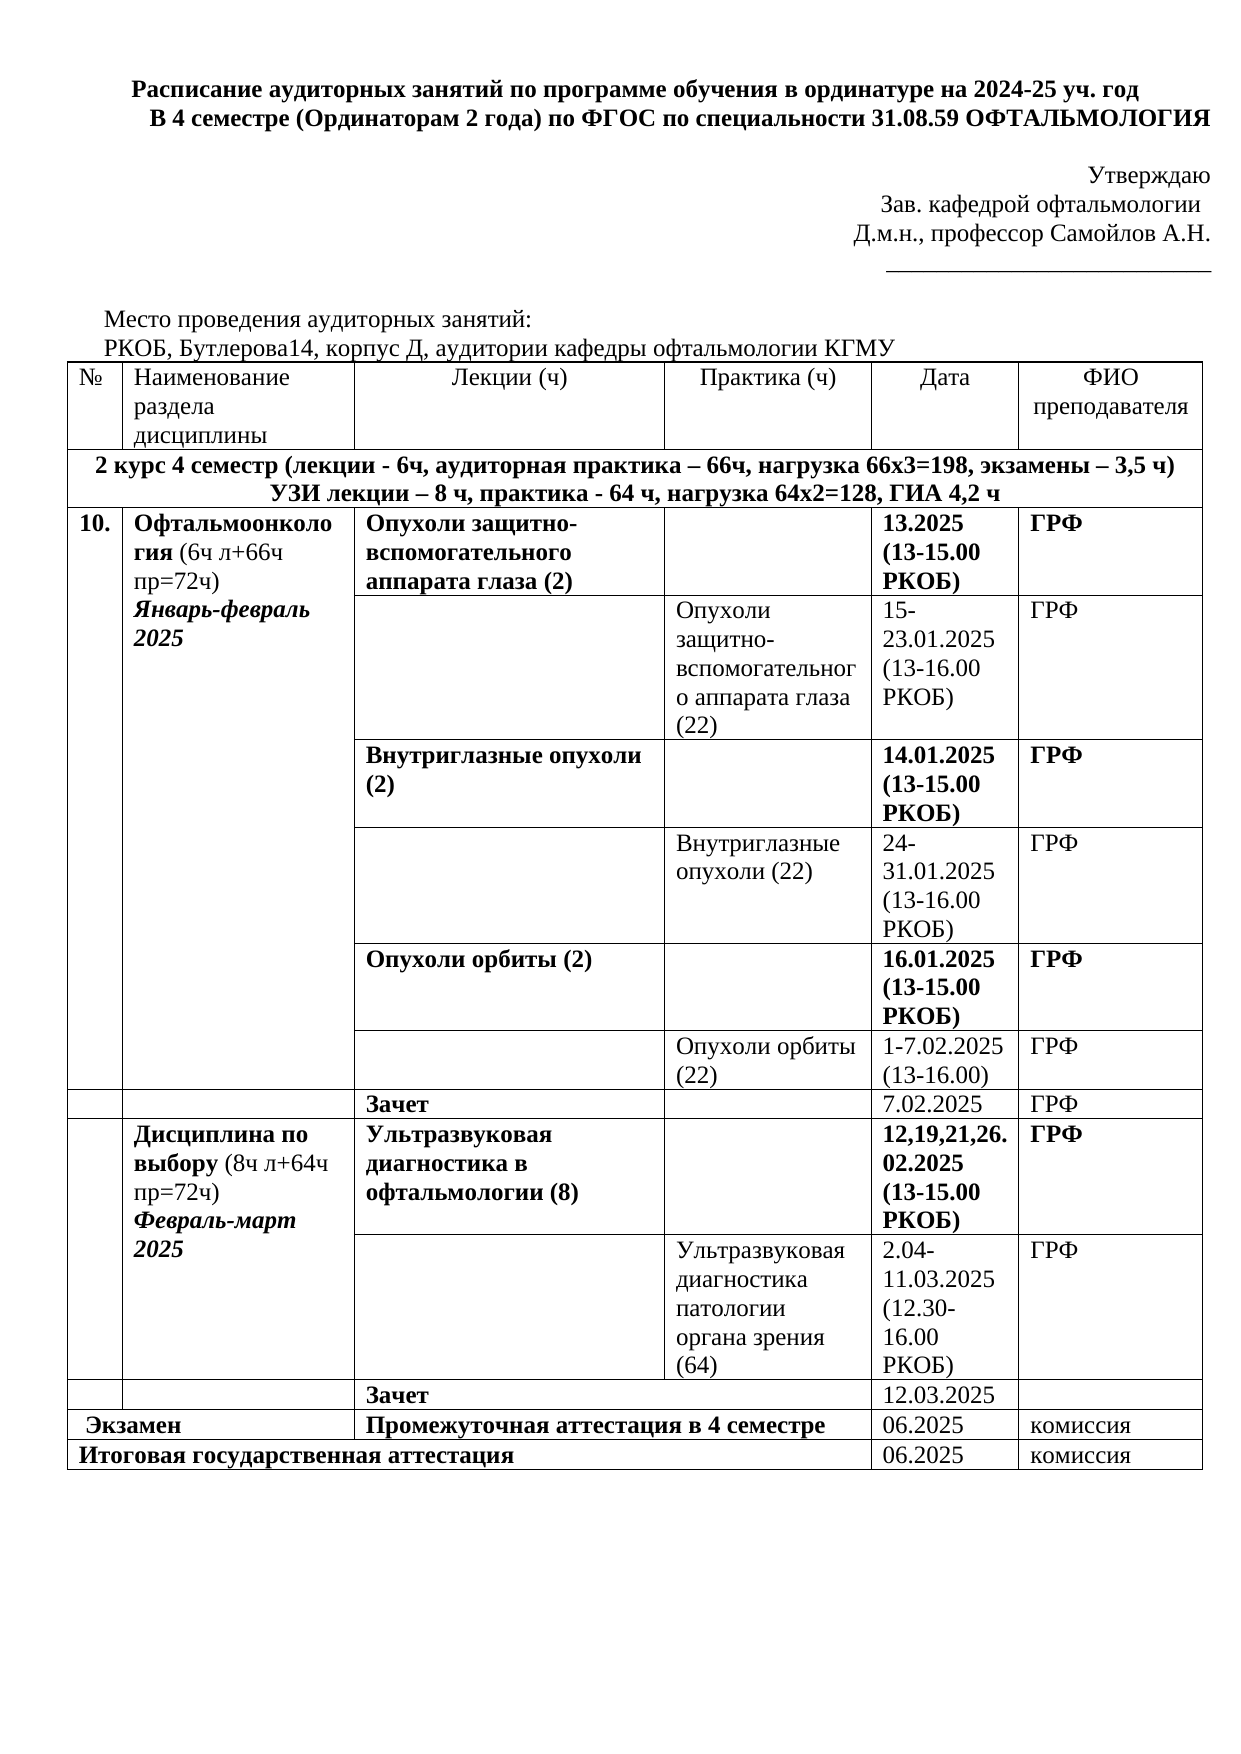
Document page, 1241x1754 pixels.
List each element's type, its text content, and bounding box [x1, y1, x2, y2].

table_cell Промежуточная аттестация в 4 семестре [355, 1410, 871, 1439]
table_cell Дисциплина по выбору (8ч л+64ч пр=72ч) Февраль-март 2025 [123, 1119, 354, 1379]
table_cell 12,19,21,26.02.2025 (13-15.00 РКОБ) [872, 1119, 1018, 1234]
text Утверждаю [59, 160, 1211, 189]
table_header Практика (ч) [665, 363, 871, 449]
table_cell ГРФ [1019, 828, 1202, 943]
table_cell [665, 1090, 871, 1118]
table_cell [68, 1090, 122, 1118]
text Расписание аудиторных занятий по программе обучения в ординатуре на 2024-25 уч. год [59, 74, 1211, 103]
text В 4 семестре (Ординаторам 2 года) по ФГОС по специальности 31.08.59 ОФТАЛЬМОЛОГИЯ [59, 103, 1211, 131]
table_cell 14.01.2025 (13-15.00 РКОБ) [872, 740, 1018, 827]
table_cell [665, 944, 871, 1030]
table_cell [355, 828, 664, 943]
table_cell Экзамен [68, 1410, 354, 1439]
table_cell 06.2025 [872, 1440, 1018, 1468]
table_cell [665, 740, 871, 827]
table_header Дата [872, 363, 1018, 449]
table_cell ГРФ [1019, 596, 1202, 739]
table_cell 16.01.2025 (13-15.00 РКОБ) [872, 944, 1018, 1030]
table_cell [123, 1090, 354, 1118]
table_cell Опухоли орбиты (2) [355, 944, 664, 1030]
table_cell 1-7.02.2025 (13-16.00) [872, 1031, 1018, 1088]
table_cell Итоговая государственная аттестация [68, 1440, 871, 1468]
text __________________________ [59, 246, 1211, 275]
table_cell Ультразвуковая диагностика патологии органа зрения (64) [665, 1235, 871, 1379]
table_cell ГРФ [1019, 1119, 1202, 1234]
table_cell [355, 596, 664, 739]
table_cell Опухоли орбиты (22) [665, 1031, 871, 1088]
table_cell [68, 1119, 122, 1379]
text РКОБ, Бутлерова14, корпус Д, аудитории кафедры офтальмологии КГМУ [59, 333, 1211, 361]
table_cell ГРФ [1019, 1031, 1202, 1088]
table_header Наименование раздела дисциплины [123, 363, 354, 449]
table_cell 24-31.01.2025 (13-16.00 РКОБ) [872, 828, 1018, 943]
table_cell 7.02.2025 [872, 1090, 1018, 1118]
table_header ФИО преподавателя [1019, 363, 1202, 449]
table_cell Зачет [355, 1090, 664, 1118]
text Место проведения аудиторных занятий: [59, 304, 1211, 333]
table_cell [355, 1235, 664, 1379]
table_cell комиссия [1019, 1410, 1202, 1439]
table_cell ГРФ [1019, 1235, 1202, 1379]
table_cell [355, 1031, 664, 1088]
table_cell [665, 508, 871, 594]
table_cell Опухоли защитно-вспомогательного аппарата глаза (2) [355, 508, 664, 594]
table_cell 06.2025 [872, 1410, 1018, 1439]
table_cell Внутриглазные опухоли (22) [665, 828, 871, 943]
table_cell комиссия [1019, 1440, 1202, 1468]
table_header Лекции (ч) [355, 363, 664, 449]
table_cell ГРФ [1019, 1090, 1202, 1118]
table_cell 2 курс 4 семестр (лекции - 6ч, аудиторная практика – 66ч, нагрузка 66х3=198, экзамены – 3,5 ч) УЗИ лекции – 8 ч, практика - 64 ч, нагрузка 64х2=128, ГИА 4,2 ч [68, 450, 1202, 507]
table_cell [123, 1380, 354, 1409]
text Зав. кафедрой офтальмологии [59, 189, 1211, 218]
table_cell Внутриглазные опухоли (2) [355, 740, 664, 827]
table_cell 13.2025 (13-15.00 РКОБ) [872, 508, 1018, 594]
table_cell Офтальмоонкология (6ч л+66ч пр=72ч) Январь-февраль 2025 [123, 508, 354, 1088]
table_header № [68, 363, 122, 449]
text Д.м.н., профессор Самойлов А.Н. [59, 218, 1211, 246]
table_cell 2.04-11.03.2025 (12.30-16.00 РКОБ) [872, 1235, 1018, 1379]
table_cell Опухоли защитно-вспомогательного аппарата глаза (22) [665, 596, 871, 739]
table_cell Зачет [355, 1380, 871, 1409]
table_cell ГРФ [1019, 740, 1202, 827]
table_cell [665, 1119, 871, 1234]
table_cell [1019, 1380, 1202, 1409]
table_cell 15-23.01.2025 (13-16.00 РКОБ) [872, 596, 1018, 739]
table_cell Ультразвуковая диагностика в офтальмологии (8) [355, 1119, 664, 1234]
table_cell ГРФ [1019, 508, 1202, 594]
table_cell [68, 1380, 122, 1409]
table_cell 12.03.2025 [872, 1380, 1018, 1409]
table_cell ГРФ [1019, 944, 1202, 1030]
table_cell 10. [68, 508, 122, 1088]
